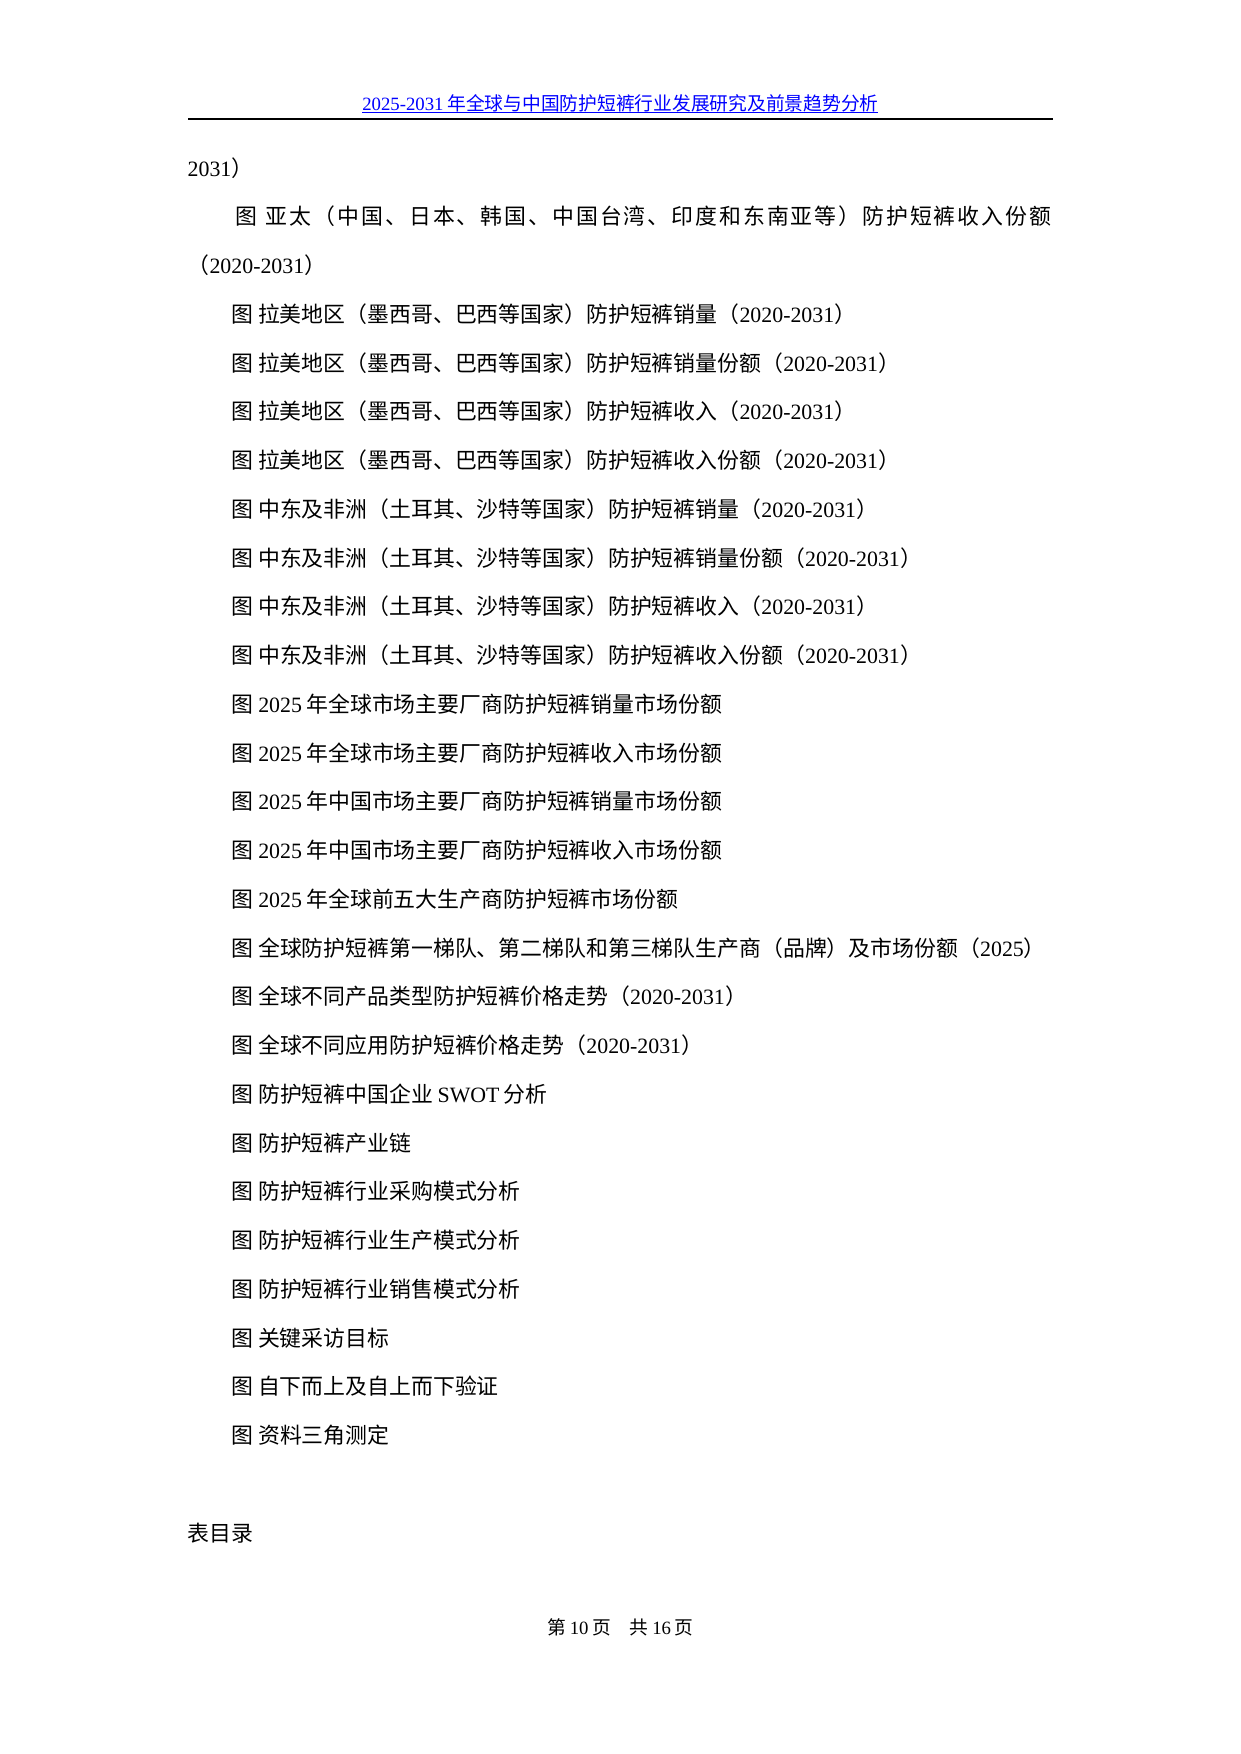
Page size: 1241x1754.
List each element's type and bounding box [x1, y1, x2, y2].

text [187, 150, 1053, 1548]
